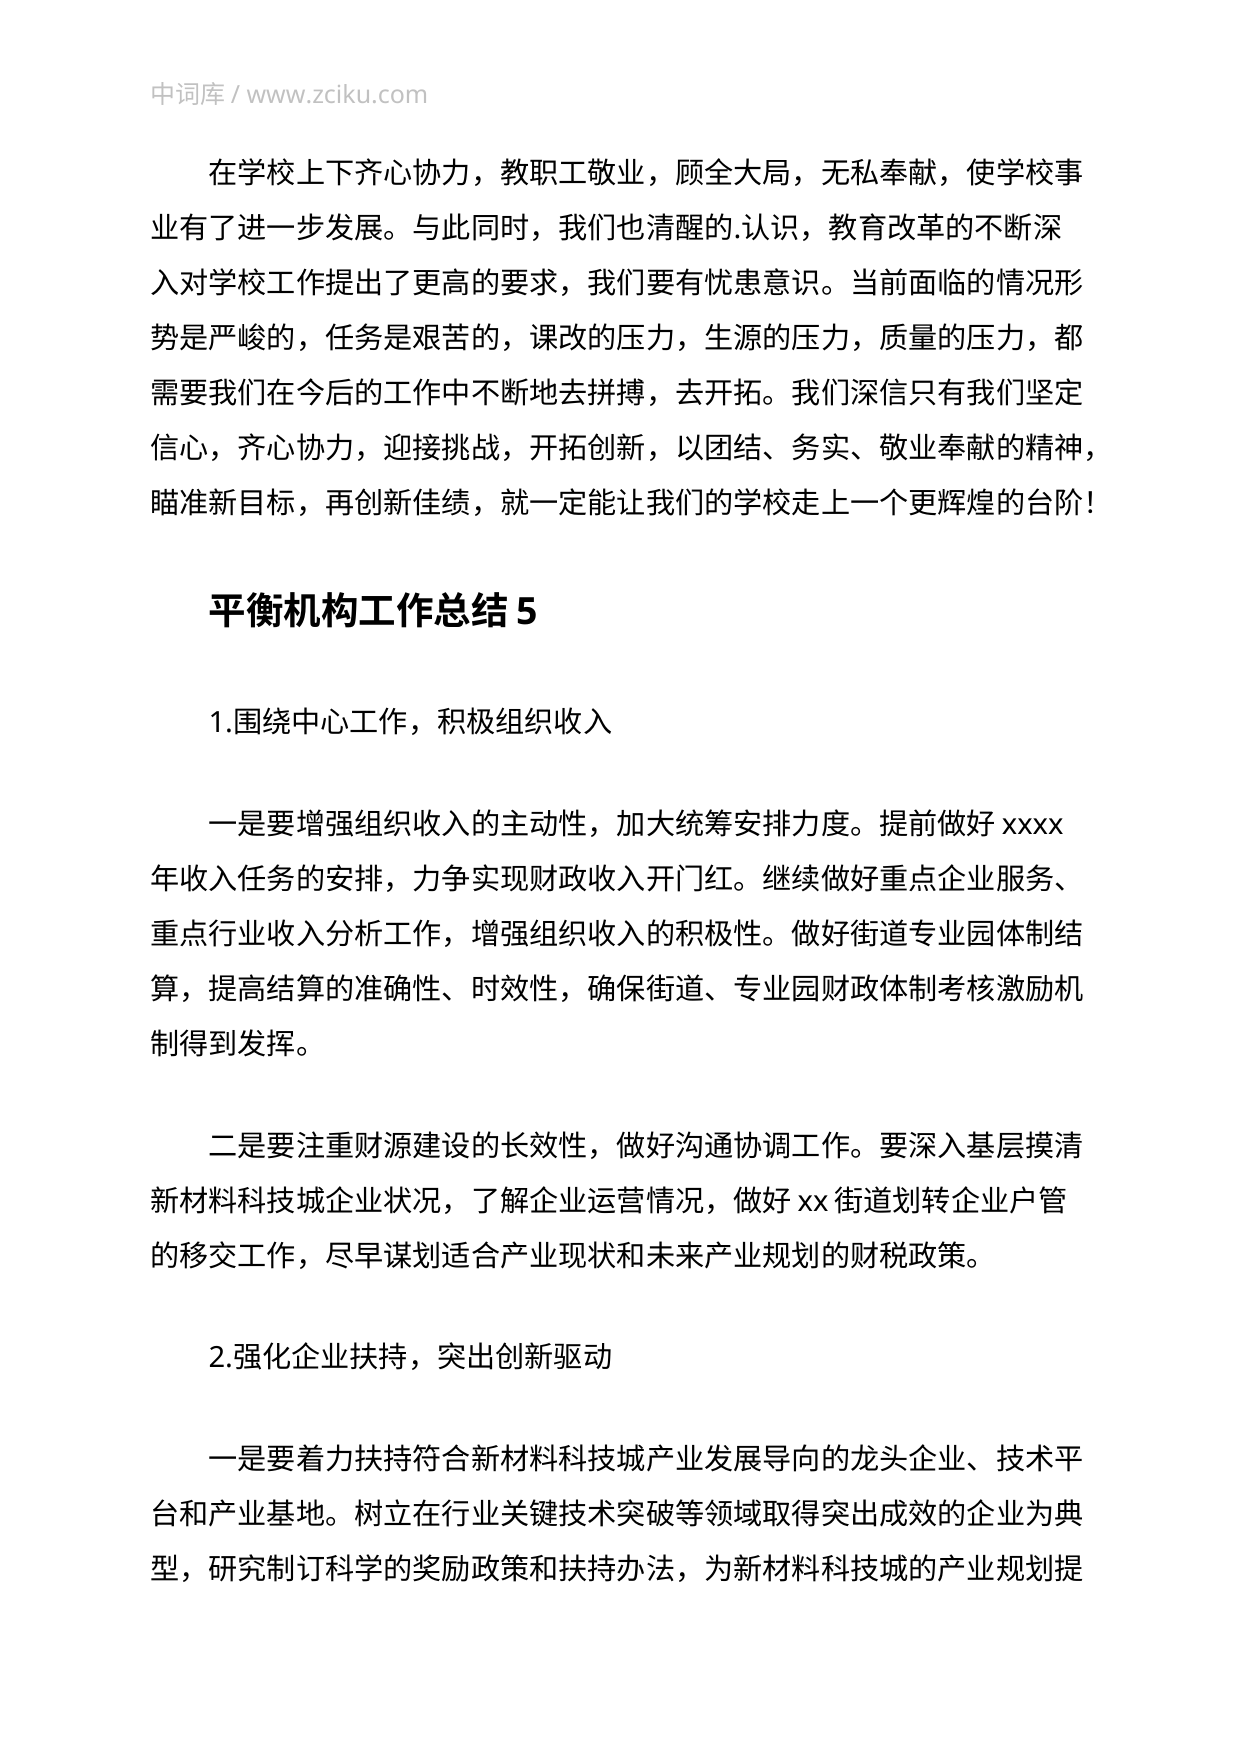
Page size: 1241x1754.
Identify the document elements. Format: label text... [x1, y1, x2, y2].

text 2.强化企业扶持，突出创新驱动 [150, 1334, 1090, 1376]
text 二是要注重财源建设的长效性，做好沟通协调工作。要深入基层摸清新材料科技城企业状况，了解企业运营情况，做好xx街道划转企业户管的移交工作，尽早谋划适合产业现状和未来产业规划的财税政策。 [150, 1122, 1090, 1274]
text 一是要增强组织收入的主动性，加大统筹安排力度。提前做好xxxx年收入任务的安排，力争实现财政收入开门红。继续做好重点企业服务、重点行业收入分析工作，增强组织收入的积极性。做好街道专业园体制结算，提高结算的准确性、时效性，确保街道、专业园财政体制考核激励机制得到发挥。 [150, 801, 1090, 1063]
text 1.围绕中心工作，积极组织收入 [150, 699, 1090, 741]
text 在学校上下齐心协力，教职工敬业，顾全大局，无私奉献，使学校事业有了进一步发展。与此同时，我们也清醒的.认识，教育改革的不断深入对学校工作提出了更高的要求，我们要有忧患意识。当前面临的情况形势是严峻的，任务是艰苦的，课改的压力，生源的压力，质量的压力，都需要我们在今后的工作中不断地去拼搏，去开拓。我们深信只有我们坚定信心，齐心协力，迎接挑战，开拓创新，以团结、务实、敬业奉献的精神，瞄准新目标，再创新佳绩，就一定能让我们的学校走上一个更辉煌的台阶！ [150, 150, 1090, 522]
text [150, 1436, 1090, 1588]
text 平衡机构工作总结5 [150, 581, 1090, 636]
